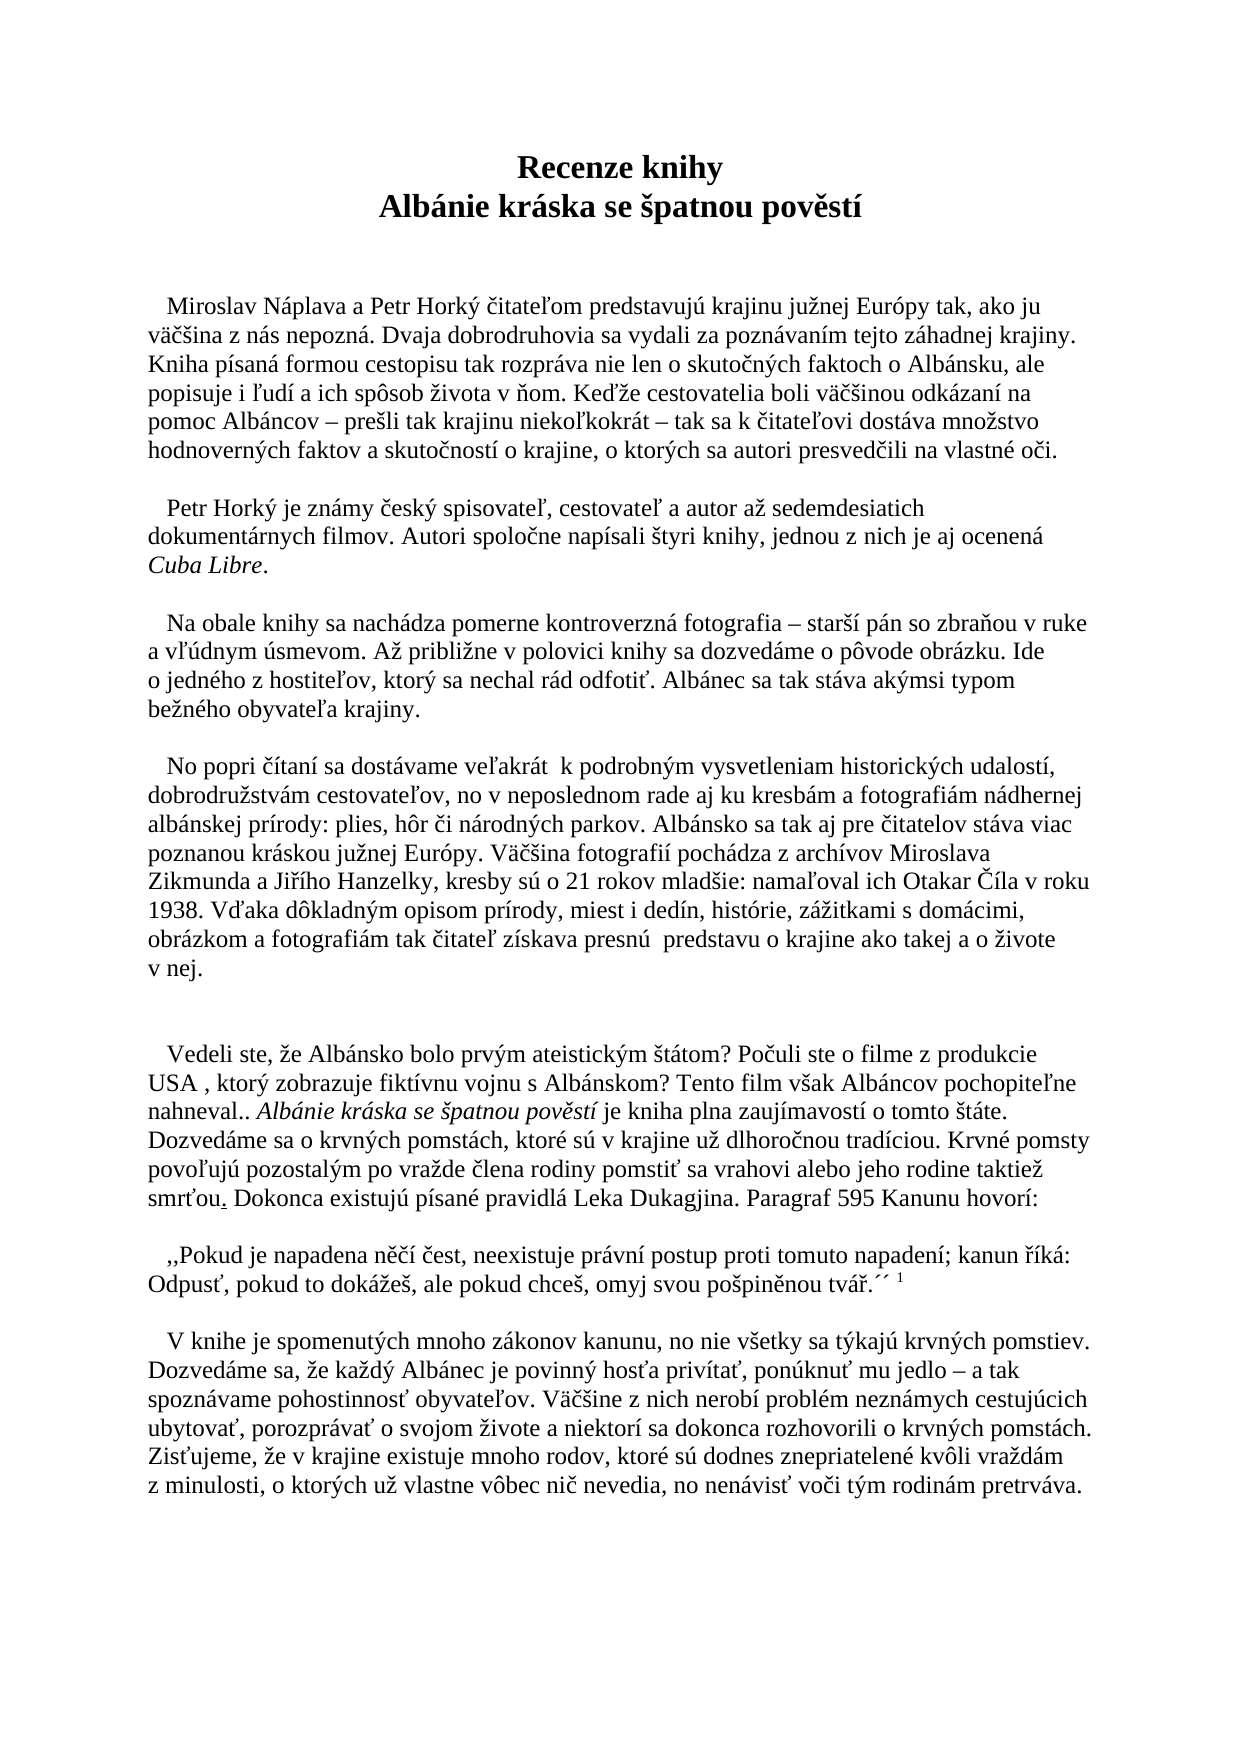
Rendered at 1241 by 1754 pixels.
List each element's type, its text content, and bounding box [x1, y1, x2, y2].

text Petr Horký je známy český spisovateľ, cestovateľ a autor až sedemdesiatich dokumentárnych filmov. Autori spoločne napísali štyri knihy, jednou z nich je aj ocenená Cuba Libre. [148, 493, 1093, 579]
text Miroslav Náplava a Petr Horký čitateľom predstavujú krajinu južnej Európy tak, ako ju väčšina z nás nepozná. Dvaja dobrodruhovia sa vydali za poznávaním tejto záhadnej krajiny. Kniha písaná formou cestopisu tak rozpráva nie len o skutočných faktoch o Albánsku, ale popisuje i ľudí a ich spôsob života v ňom. Keďže cestovatelia boli väčšinou odkázaní na pomoc Albáncov – prešli tak krajinu niekoľkokrát – tak sa k čitateľovi dostáva množstvo hodnoverných faktov a skutočností o krajine, o ktorých sa autori presvedčili na vlastné oči. [148, 291, 1093, 464]
text V knihe je spomenutých mnoho zákonov kanunu, no nie všetky sa týkajú krvných pomstiev. Dozvedáme sa, že každý Albánec je povinný hosťa privítať, ponúknuť mu jedlo – a tak spoznávame pohostinnosť obyvateľov. Väčšine z nich nerobí problém neznámych cestujúcich ubytovať, porozprávať o svojom živote a niektorí sa dokonca rozhovorili o krvných pomstách. Zisťujeme, že v krajine existuje mnoho rodov, ktoré sú dodnes znepriatelené kvôli vraždám z minulosti, o ktorých už vlastne vôbec nič nevedia, no nenávisť voči tým rodinám pretrváva. [148, 1326, 1093, 1499]
text Albánie kráska se špatnou pověstí [148, 186, 1093, 224]
text Vedeli ste, že Albánsko bolo prvým ateistickým štátom? Počuli ste o filme z produkcie USA , ktorý zobrazuje fiktívnu vojnu s Albánskom? Tento film však Albáncov pochopiteľne nahneval.. Albánie kráska se špatnou pověstí je kniha plna zaujímavostí o tomto štáte. Dozvedáme sa o krvných pomstách, ktoré sú v krajine už dlhoročnou tradíciou. Krvné pomsty povoľujú pozostalým po vražde člena rodiny pomstiť sa vrahovi alebo jeho rodine taktiež smrťou. Dokonca existujú písané pravidlá Leka Dukagjina. Paragraf 595 Kanunu hovorí: [148, 1039, 1093, 1211]
text Recenze knihy [148, 148, 1093, 186]
text No popri čítaní sa dostávame veľakrát k podrobným vysvetleniam historických udalostí, dobrodružstvám cestovateľov, no v neposlednom rade aj ku kresbám a fotografiám nádhernej albánskej prírody: plies, hôr či národných parkov. Albánsko sa tak aj pre čitatelov stáva viac poznanou kráskou južnej Európy. Väčšina fotografií pochádza z archívov Miroslava Zikmunda a Jiřího Hanzelky, kresby sú o 21 rokov mladšie: namaľoval ich Otakar Číla v roku 1938. Vďaka dôkladným opisom prírody, miest i dedín, histórie, zážitkami s domácimi, obrázkom a fotografiám tak čitateľ získava presnú predstavu o krajine ako takej a o živote v nej. [148, 751, 1093, 981]
text Na obale knihy sa nachádza pomerne kontroverzná fotografia – starší pán so zbraňou v ruke a vľúdnym úsmevom. Až približne v polovici knihy sa dozvedáme o pôvode obrázku. Ide o jedného z hostiteľov, ktorý sa nechal rád odfotiť. Albánec sa tak stáva akýmsi typom bežného obyvateľa krajiny. [148, 608, 1093, 723]
text ,,Pokud je napadena něčí čest, neexistuje právní postup proti tomuto napadení; kanun říká: Odpusť, pokud to dokážeš, ale pokud chceš, omyj svou pošpiněnou tvář.´´ 1 [148, 1240, 1093, 1298]
